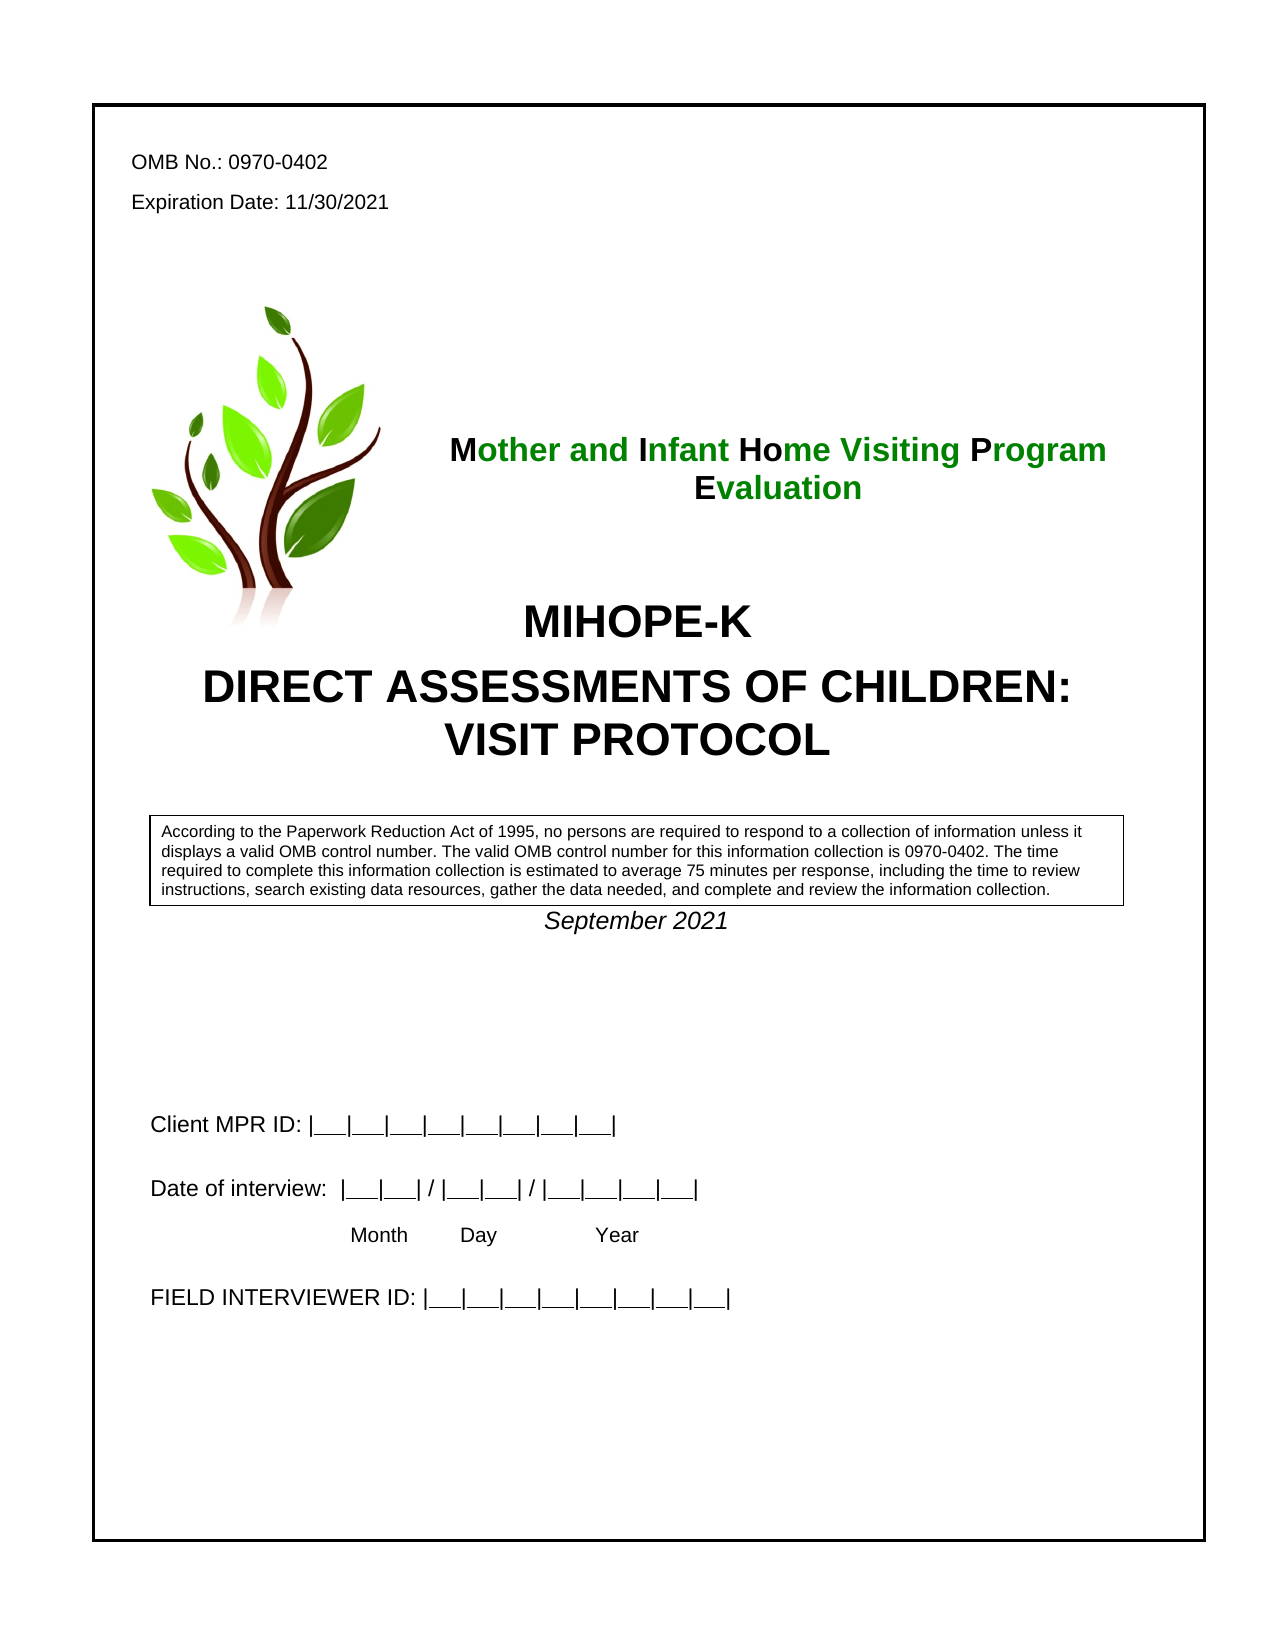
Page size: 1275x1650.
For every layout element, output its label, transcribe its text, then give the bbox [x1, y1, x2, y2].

text Date of interview: | | | / | | | / | | | | | [150, 1175, 1125, 1202]
text Client MPR ID: | | | | | | | | | [150, 1111, 1125, 1138]
table_header According to the Paperwork Reduction Act of 1995, no persons are required to respond to a collection of information unless it displays a valid OMB control number. The valid OMB control number for this information collection is 0970-0402. The time required to complete this information collection is estimated to average 75 minutes per response, including the time to review instructions, search existing data resources, gather the data needed, and complete and review the information collection. [151, 816, 1123, 905]
text Expiration Date: 11/30/2021 [131, 190, 1125, 214]
text Month Day Year [150, 1222, 1125, 1246]
text OMB No.: 0970-0402 [131, 150, 1125, 174]
text FIELD INTERVIEWER ID: | | | | | | | | | [150, 1284, 1125, 1310]
text September 2021 [150, 906, 1125, 935]
text Mother and Infant Home Visiting Program Evaluation [375, 430, 1181, 507]
text DIRECT ASSESSMENTS OF CHILDREN: VISIT PROTOCOL [150, 659, 1125, 765]
text MIHOPE-K [150, 594, 1125, 647]
